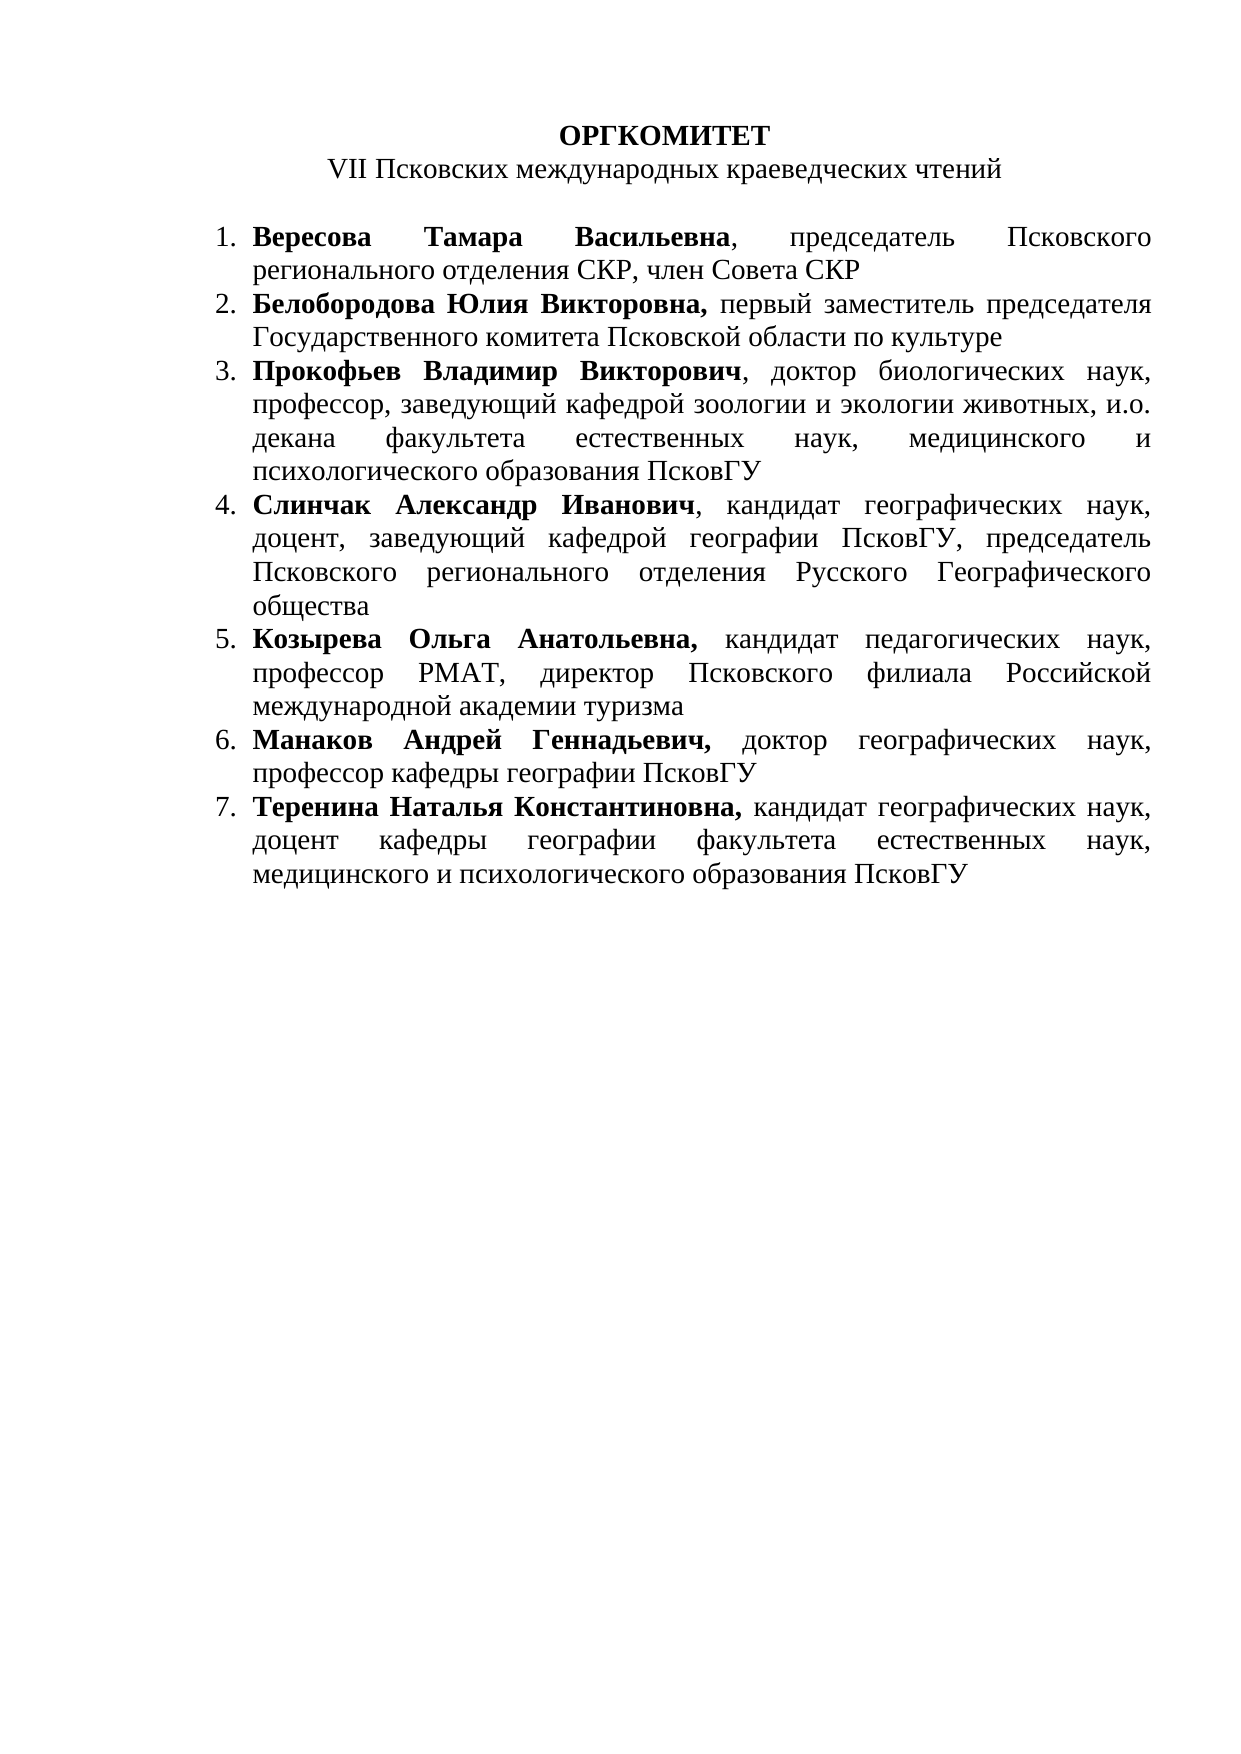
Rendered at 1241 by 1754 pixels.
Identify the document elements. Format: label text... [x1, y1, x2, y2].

list Вересова Тамара Васильевна, председатель Псковского регионального отделения СКР, член Совета СКР [215, 219, 1152, 286]
list Козырева Ольга Анатольевна, кандидат педагогических наук, профессор РМАТ, директор Псковского филиала Российской международной академии туризма [215, 621, 1152, 722]
list VII Псковских международных краеведческих чтений [177, 152, 1152, 185]
list Теренина Наталья Константиновна, кандидат географических наук, доцент кафедры географии факультета естественных наук, медицинского и психологического образования ПсковГУ [215, 789, 1152, 889]
list Белобородова Юлия Викторовна, первый заместитель председателя Государственного комитета Псковской области по культуре [215, 286, 1152, 353]
list ОРГКОМИТЕТ [177, 118, 1152, 152]
list Манаков Андрей Геннадьевич, доктор географических наук, профессор кафедры географии ПсковГУ [215, 722, 1152, 789]
list Слинчак Александр Иванович, кандидат географических наук, доцент, заведующий кафедрой географии ПсковГУ, председатель Псковского регионального отделения Русского Географического общества [215, 487, 1152, 621]
list Прокофьев Владимир Викторович, доктор биологических наук, профессор, заведующий кафедрой зоологии и экологии животных, и.о. декана факультета естественных наук, медицинского и психологического образования ПсковГУ [215, 353, 1152, 487]
